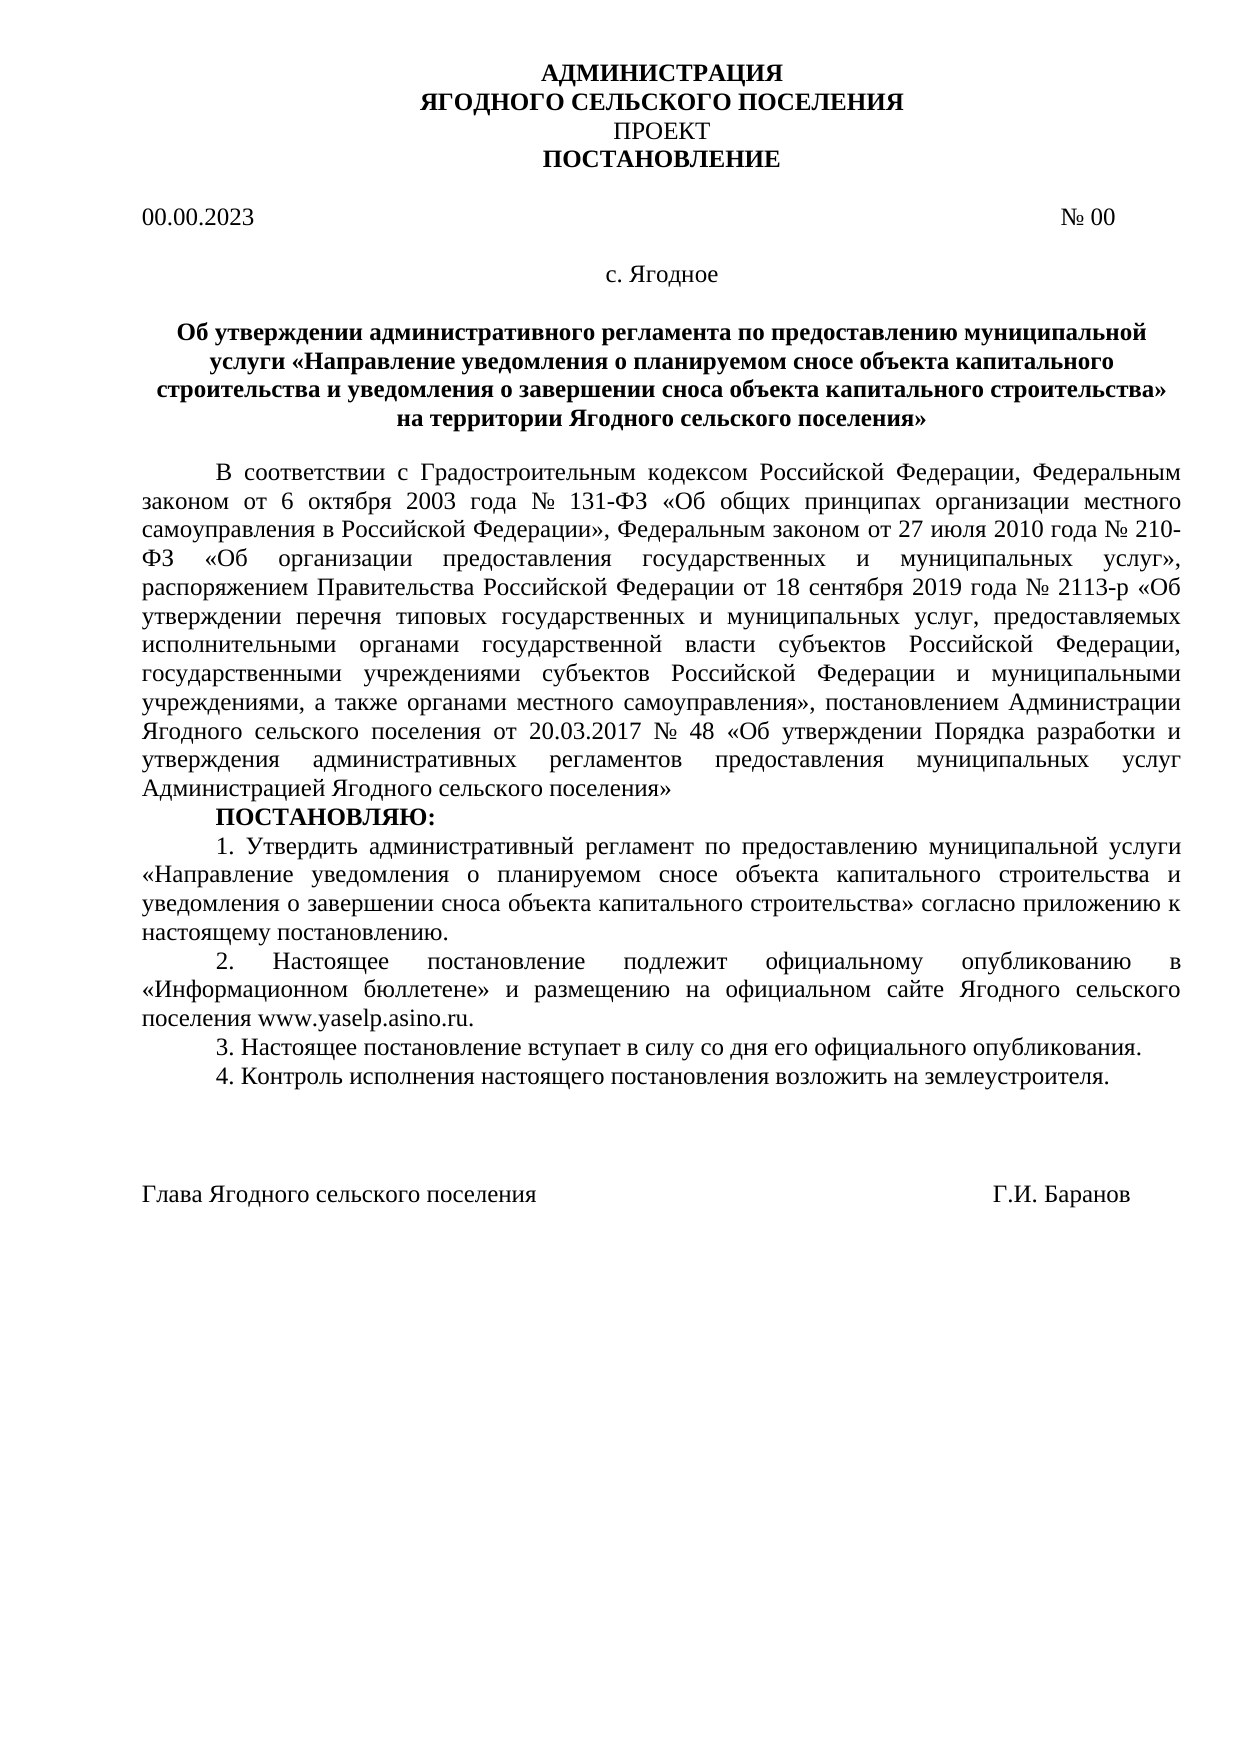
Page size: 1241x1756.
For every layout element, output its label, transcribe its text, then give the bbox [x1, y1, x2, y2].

text В соответствии с Градостроительным кодексом Российской Федерации, Федеральным законом от 6 октября 2003 года № 131-ФЗ «Об общих принципах организации местного самоуправления в Российской Федерации», Федеральным законом от 27 июля 2010 года № 210-ФЗ «Об организации предоставления государственных и муниципальных услуг», распоряжением Правительства Российской Федерации от 18 сентября 2019 года № 2113-р «Об утверждении перечня типовых государственных и муниципальных услуг, предоставляемых исполнительными органами государственной власти субъектов Российской Федерации, государственными учреждениями субъектов Российской Федерации и муниципальными учреждениями, а также органами местного самоуправления», постановлением Администрации Ягодного сельского поселения от 20.03.2017 № 48 «Об утверждении Порядка разработки и утверждения административных регламентов предоставления муниципальных услуг Администрацией Ягодного сельского поселения» [142, 457, 1182, 802]
text Глава Ягодного сельского поселения Г.И. Баранов [142, 1179, 1170, 1208]
text ПОСТАНОВЛЕНИЕ [142, 144, 1182, 173]
text 2. Настоящее постановление подлежит официальному опубликованию в «Информационном бюллетене» и размещению на официальном сайте Ягодного сельского поселения www.yaselp.asino.ru. [142, 946, 1182, 1032]
text 00.00.2023 № 00 [142, 202, 1182, 231]
text ПОСТАНОВЛЯЮ: [142, 802, 1170, 831]
text 1. Утвердить административный регламент по предоставлению муниципальной услуги «Направление уведомления о планируемом сносе объекта капитального строительства и уведомления о завершении сноса объекта капитального строительства» согласно приложению к настоящему постановлению. [142, 831, 1182, 946]
text с. Ягодное [142, 259, 1182, 288]
text 3. Настоящее постановление вступает в силу со дня его официального опубликования. [142, 1032, 1182, 1061]
text ПРОЕКТ [142, 116, 1182, 144]
text АДМИНИСТРАЦИЯ [142, 58, 1182, 87]
text Об утверждении административного регламента по предоставлению муниципальной услуги «Направление уведомления о планируемом сносе объекта капитального строительства и уведомления о завершении сноса объекта капитального строительства» на территории Ягодного сельского поселения» [142, 317, 1182, 432]
text ЯГОДНОГО СЕЛЬСКОГО ПОСЕЛЕНИЯ [142, 87, 1182, 116]
text 4. Контроль исполнения настоящего постановления возложить на землеустроителя. [142, 1061, 1182, 1089]
